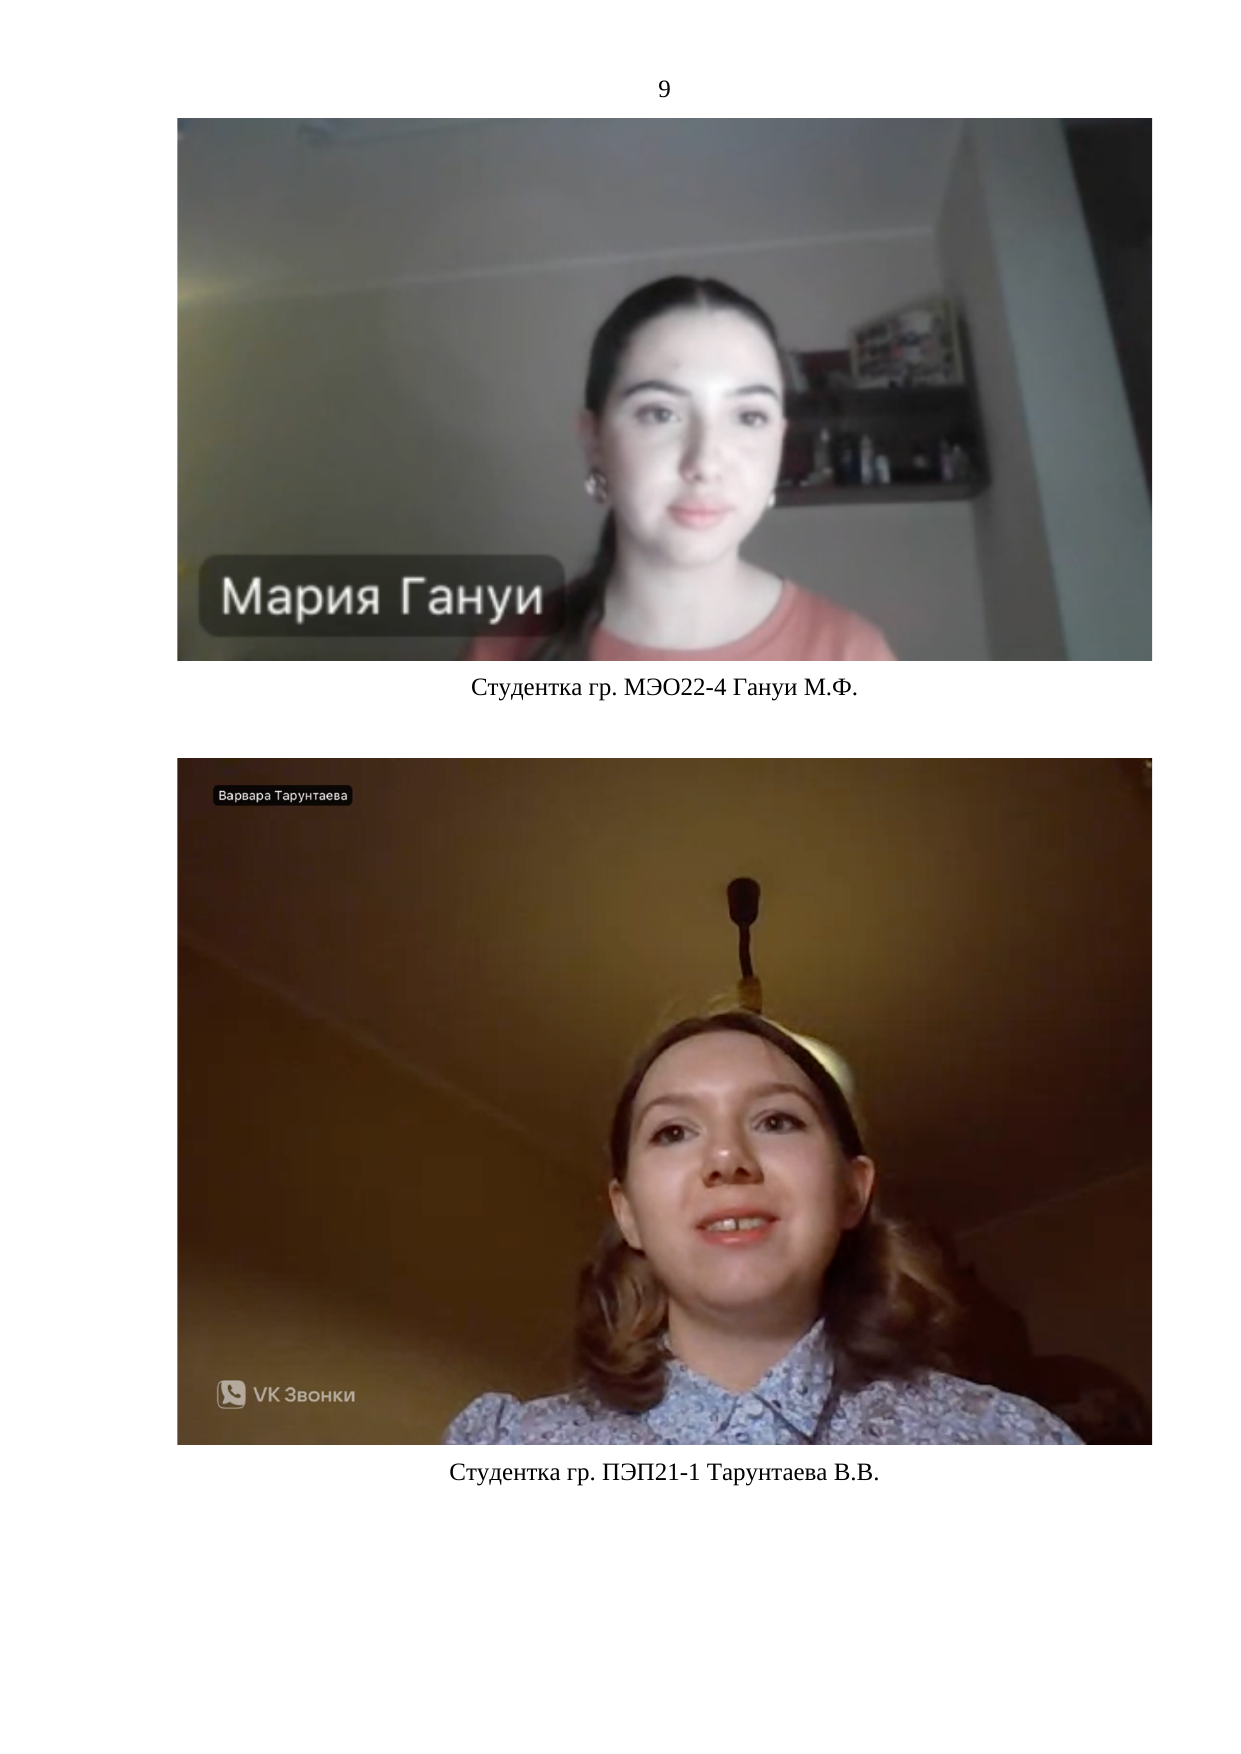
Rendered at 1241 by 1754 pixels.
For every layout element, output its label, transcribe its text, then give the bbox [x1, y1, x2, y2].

list Студентка гр. ПЭП21-1 Тарунтаева В.В. [177, 1457, 1152, 1486]
picture [177, 758, 1153, 1445]
list Студентка гр. МЭО22-4 Гануи М.Ф. [177, 672, 1152, 701]
picture [177, 118, 1153, 661]
